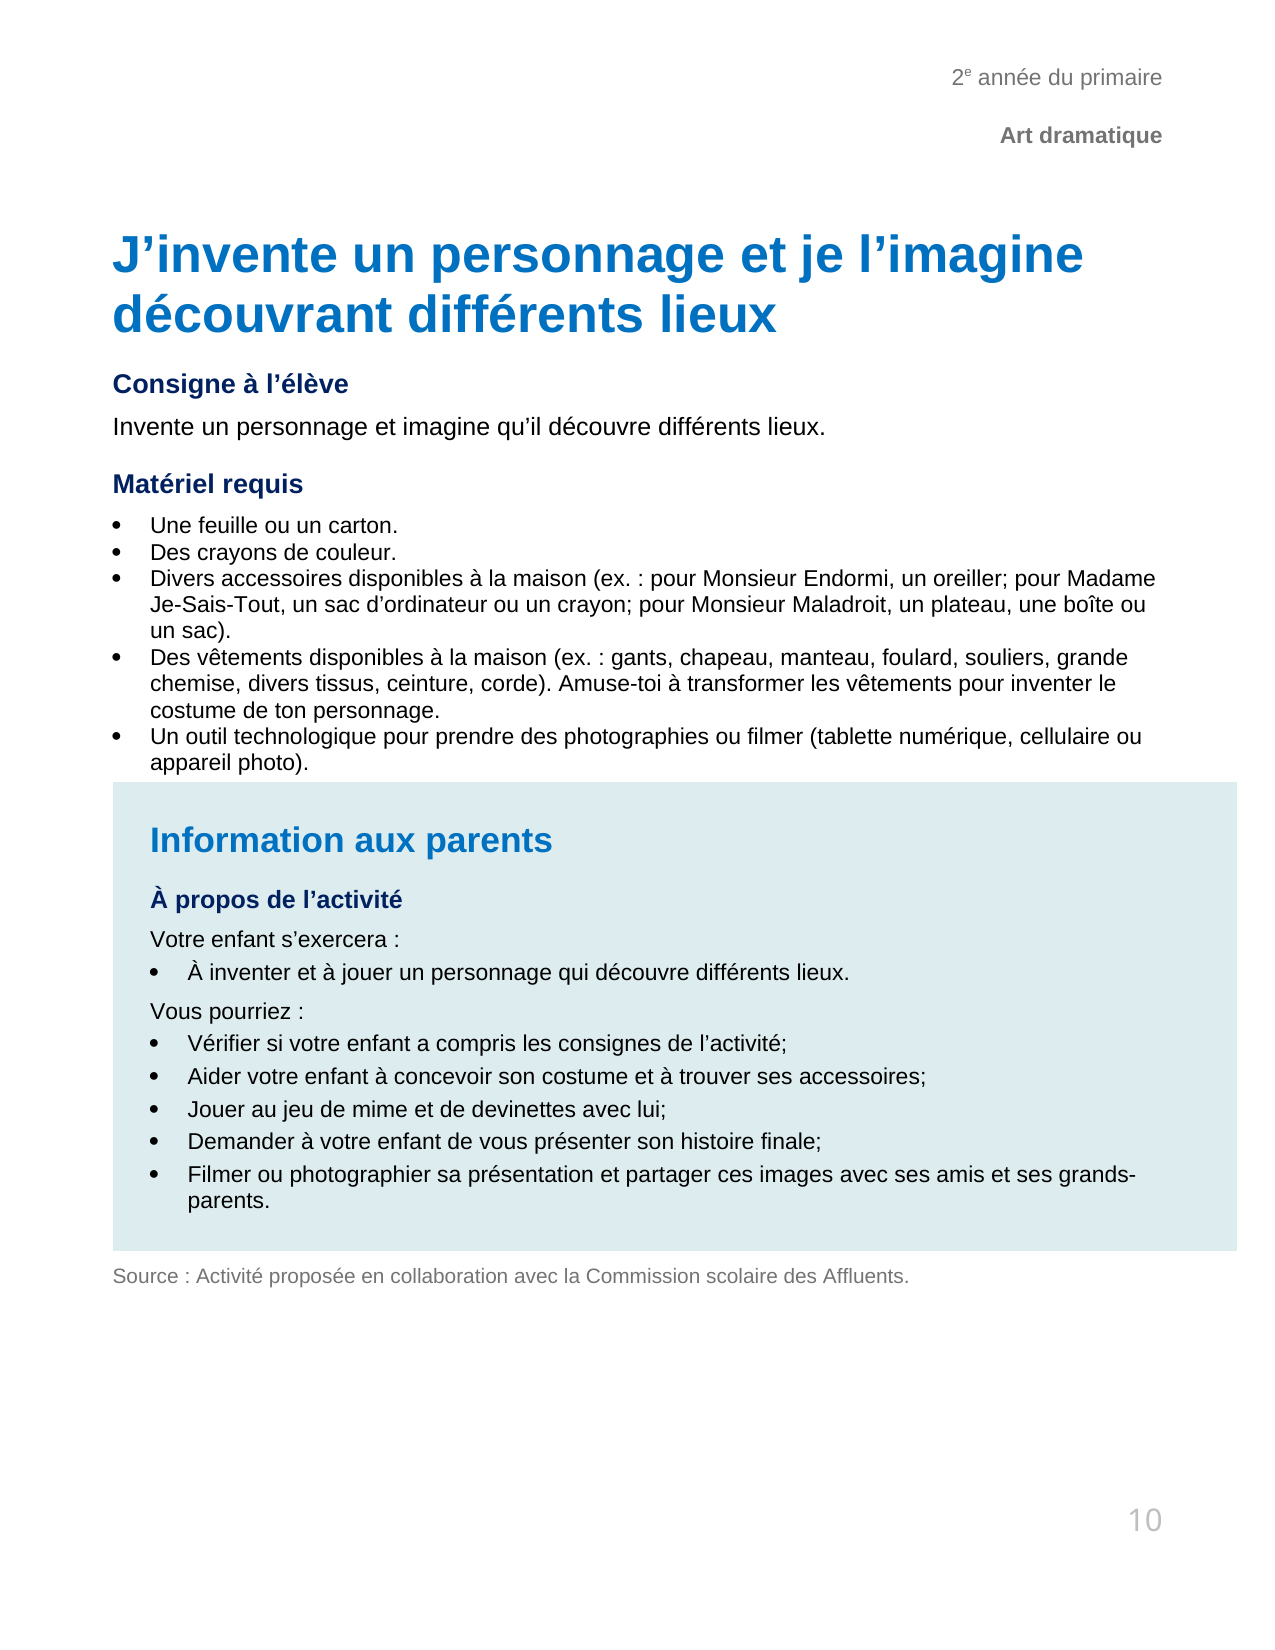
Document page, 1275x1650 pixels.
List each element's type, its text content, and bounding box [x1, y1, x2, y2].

text Source : Activité proposée en collaboration avec la Commission scolaire des Affluents. [112, 1263, 1162, 1287]
text Invente un personnage et imagine qu’il découvre différents lieux. [112, 412, 1157, 441]
text Matériel requis [112, 468, 1083, 499]
text Une feuille ou un carton. [112, 512, 1162, 538]
text Un outil technologique pour prendre des photographies ou filmer (tablette numérique, cellulaire ou appareil photo). [112, 723, 1162, 776]
text Des vêtements disponibles à la maison (ex. : gants, chapeau, manteau, foulard, souliers, grande chemise, divers tissus, ceinture, corde). Amuse-toi à transformer les vêtements pour inventer le costume de ton personnage. [112, 644, 1162, 723]
text Art dramatique [112, 122, 1162, 148]
text Consigne à l’élève [112, 368, 1162, 399]
text J’invente un personnage et je l’imagine découvrant différents lieux [112, 223, 1162, 343]
text Divers accessoires disponibles à la maison (ex. : pour Monsieur Endormi, un oreiller; pour Madame Je-Sais-Tout, un sac d’ordinateur ou un crayon; pour Monsieur Maladroit, un plateau, une boîte ou un sac). [112, 565, 1162, 644]
text Des crayons de couleur. [112, 538, 1162, 565]
table_header Information aux parents À propos de l’activité Votre enfant s’exercera : À inventer et à jouer un personnage qui découvre différents lieux. Vous pourriez : Vérifier si votre enfant a compris les consignes de l’activité; Aider votre enfant à concevoir son costume et à trouver ses accessoires; Jouer au jeu de mime et de devinettes avec lui; Demander à votre enfant de vous présenter son histoire finale; Filmer ou photographier sa présentation et partager ces images avec ses amis et ses grands-parents. [113, 782, 1237, 1251]
